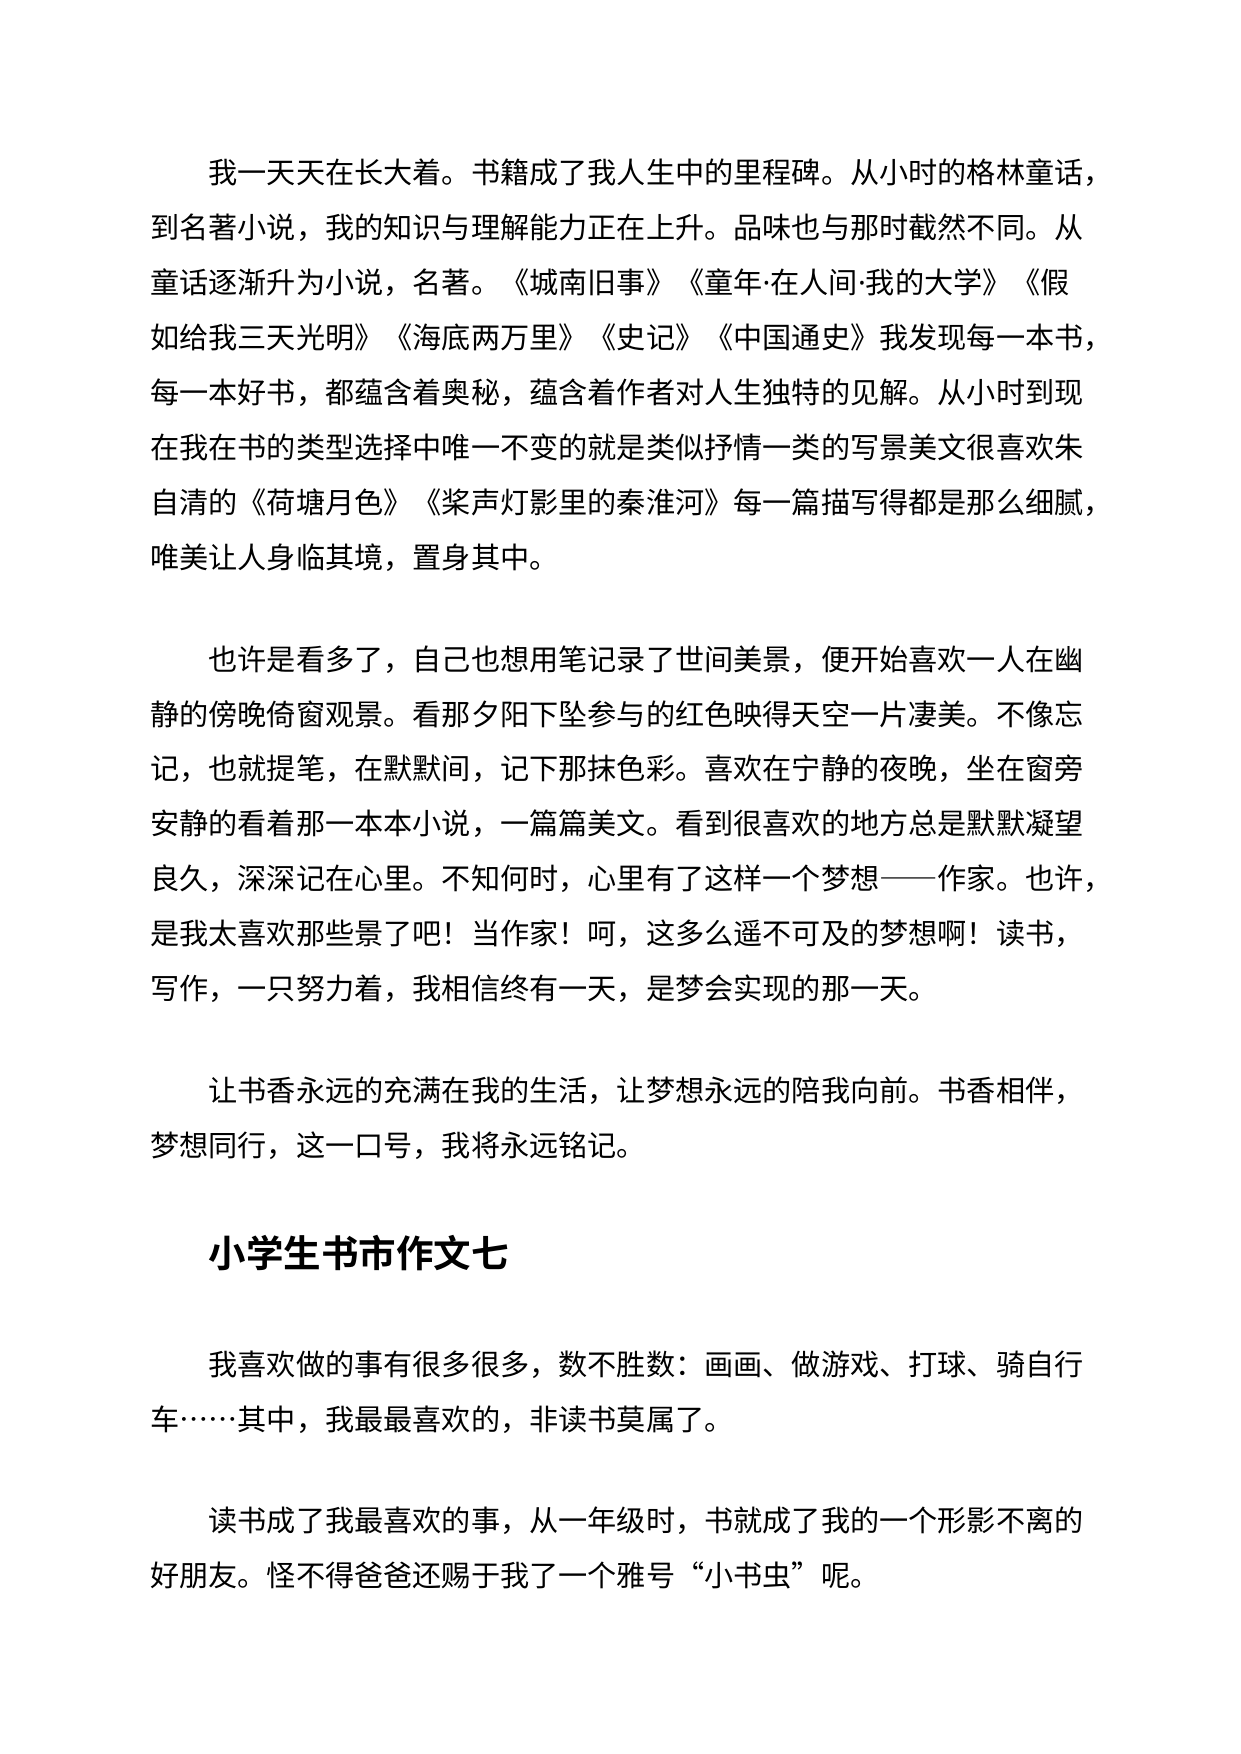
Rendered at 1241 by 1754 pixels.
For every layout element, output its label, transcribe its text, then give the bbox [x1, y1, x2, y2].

text 我喜欢做的事有很多很多，数不胜数：画画、做游戏、打球、骑自行车……其中，我最最喜欢的，非读书莫属了。 [150, 1341, 1090, 1438]
text 我一天天在长大着。书籍成了我人生中的里程碑。从小时的格林童话，到名著小说，我的知识与理解能力正在上升。品味也与那时截然不同。从童话逐渐升为小说，名著。《城南旧事》《童年·在人间·我的大学》《假如给我三天光明》《海底两万里》《史记》《中国通史》我发现每一本书，每一本好书，都蕴含着奥秘，蕴含着作者对人生独特的见解。从小时到现在我在书的类型选择中唯一不变的就是类似抒情一类的写景美文很喜欢朱自清的《荷塘月色》《桨声灯影里的秦淮河》每一篇描写得都是那么细腻，唯美让人身临其境，置身其中。 [150, 150, 1090, 577]
text 小学生书市作文七 [150, 1224, 1090, 1278]
text 让书香永远的充满在我的生活，让梦想永远的陪我向前。书香相伴，梦想同行，这一口号，我将永远铭记。 [150, 1067, 1090, 1164]
text 也许是看多了，自己也想用笔记录了世间美景，便开始喜欢一人在幽静的傍晚倚窗观景。看那夕阳下坠参与的红色映得天空一片凄美。不像忘记，也就提笔，在默默间，记下那抹色彩。喜欢在宁静的夜晚，坐在窗旁安静的看着那一本本小说，一篇篇美文。看到很喜欢的地方总是默默凝望良久，深深记在心里。不知何时，心里有了这样一个梦想——作家。也许，是我太喜欢那些景了吧！当作家！呵，这多么遥不可及的梦想啊！读书，写作，一只努力着，我相信终有一天，是梦会实现的那一天。 [150, 636, 1090, 1008]
text 读书成了我最喜欢的事，从一年级时，书就成了我的一个形影不离的好朋友。怪不得爸爸还赐于我了一个雅号“小书虫”呢。 [150, 1498, 1090, 1595]
